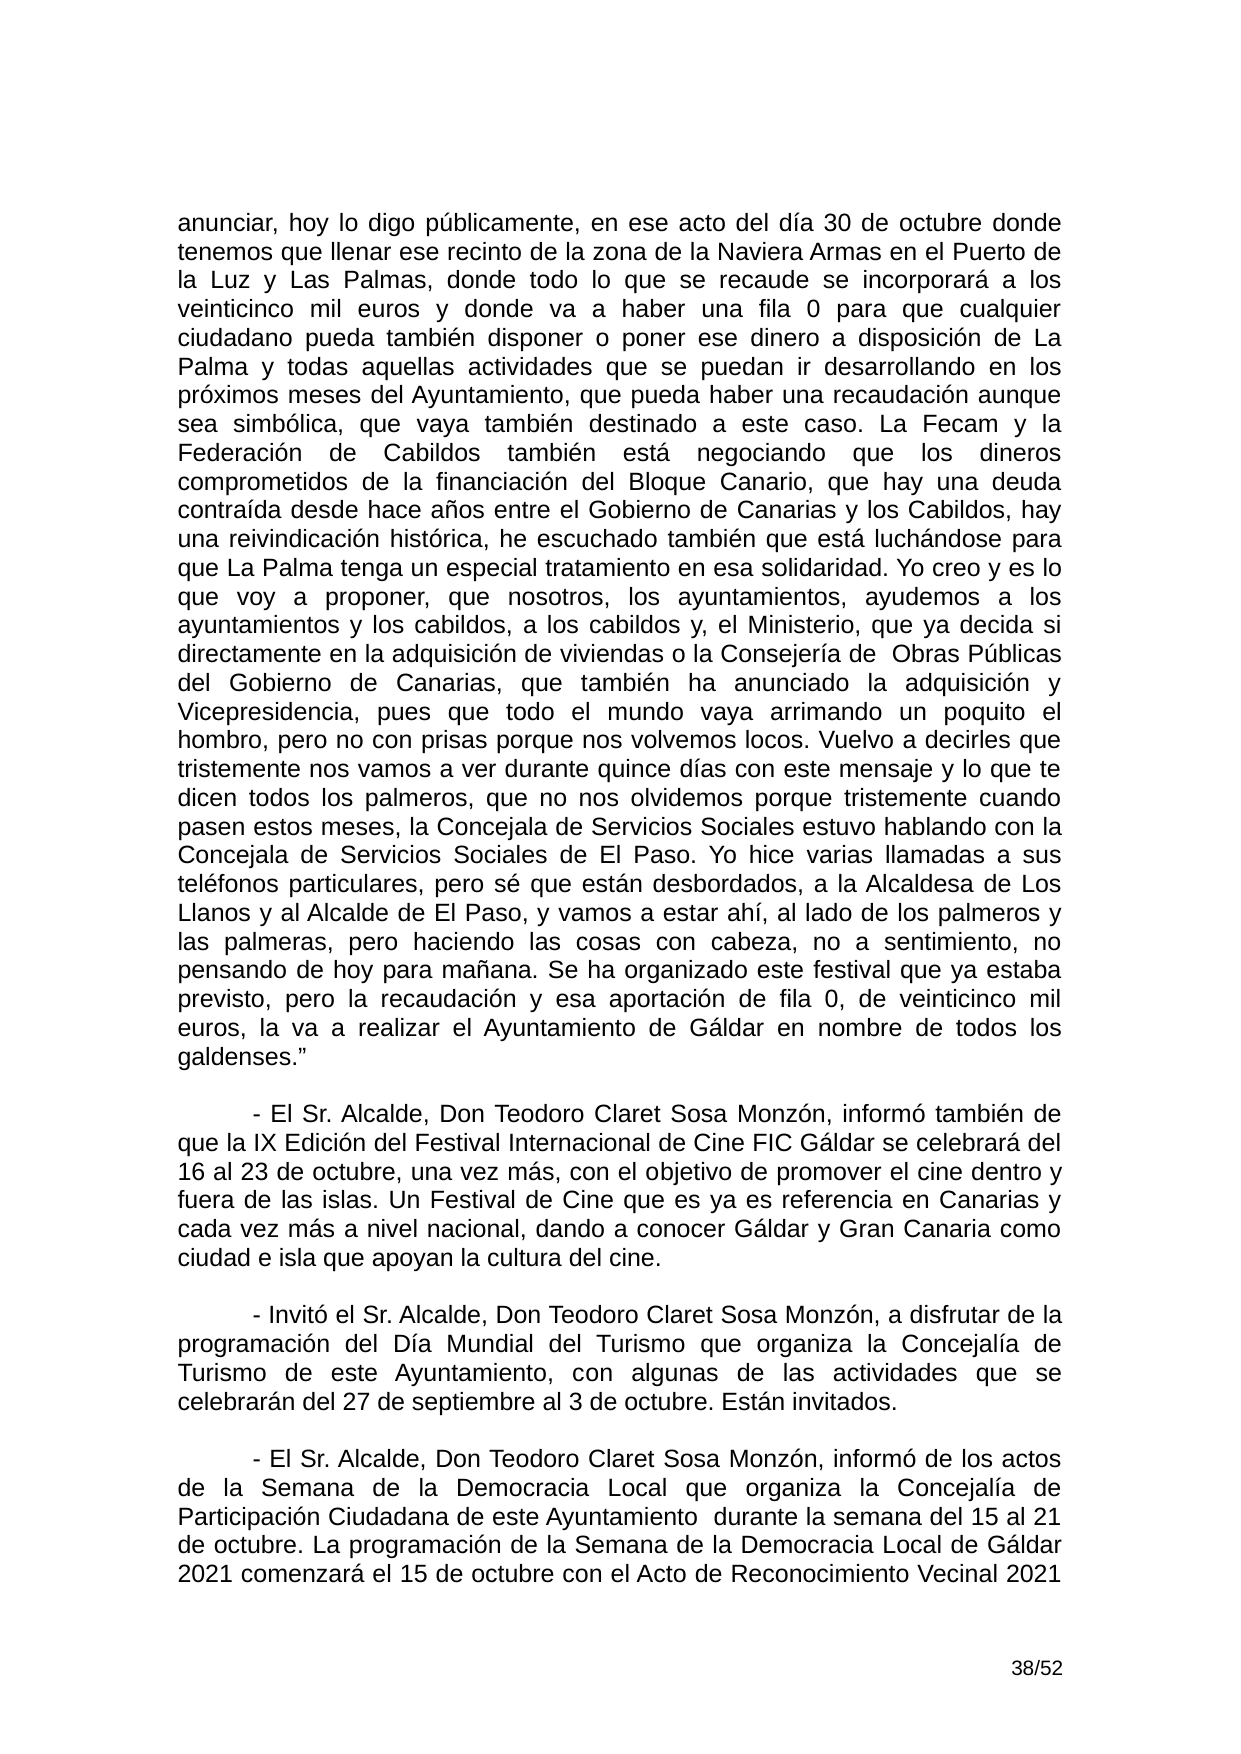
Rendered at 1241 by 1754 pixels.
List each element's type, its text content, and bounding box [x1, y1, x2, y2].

text - Invitó el Sr. Alcalde, Don Teodoro Claret Sosa Monzón, a disfrutar de la programación del Día Mundial del Turismo que organiza la Concejalía de Turismo de este Ayuntamiento, con algunas de las actividades que se celebrarán del 27 de septiembre al 3 de octubre. Están invitados. [177, 1300, 1063, 1415]
text - El Sr. Alcalde, Don Teodoro Claret Sosa Monzón, informó también de que la IX Edición del Festival Internacional de Cine FIC Gáldar se celebrará del 16 al 23 de octubre, una vez más, con el objetivo de promover el cine dentro y fuera de las islas. Un Festival de Cine que es ya es referencia en Canarias y cada vez más a nivel nacional, dando a conocer Gáldar y Gran Canaria como ciudad e isla que apoyan la cultura del cine. [177, 1099, 1063, 1272]
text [177, 208, 1063, 1070]
